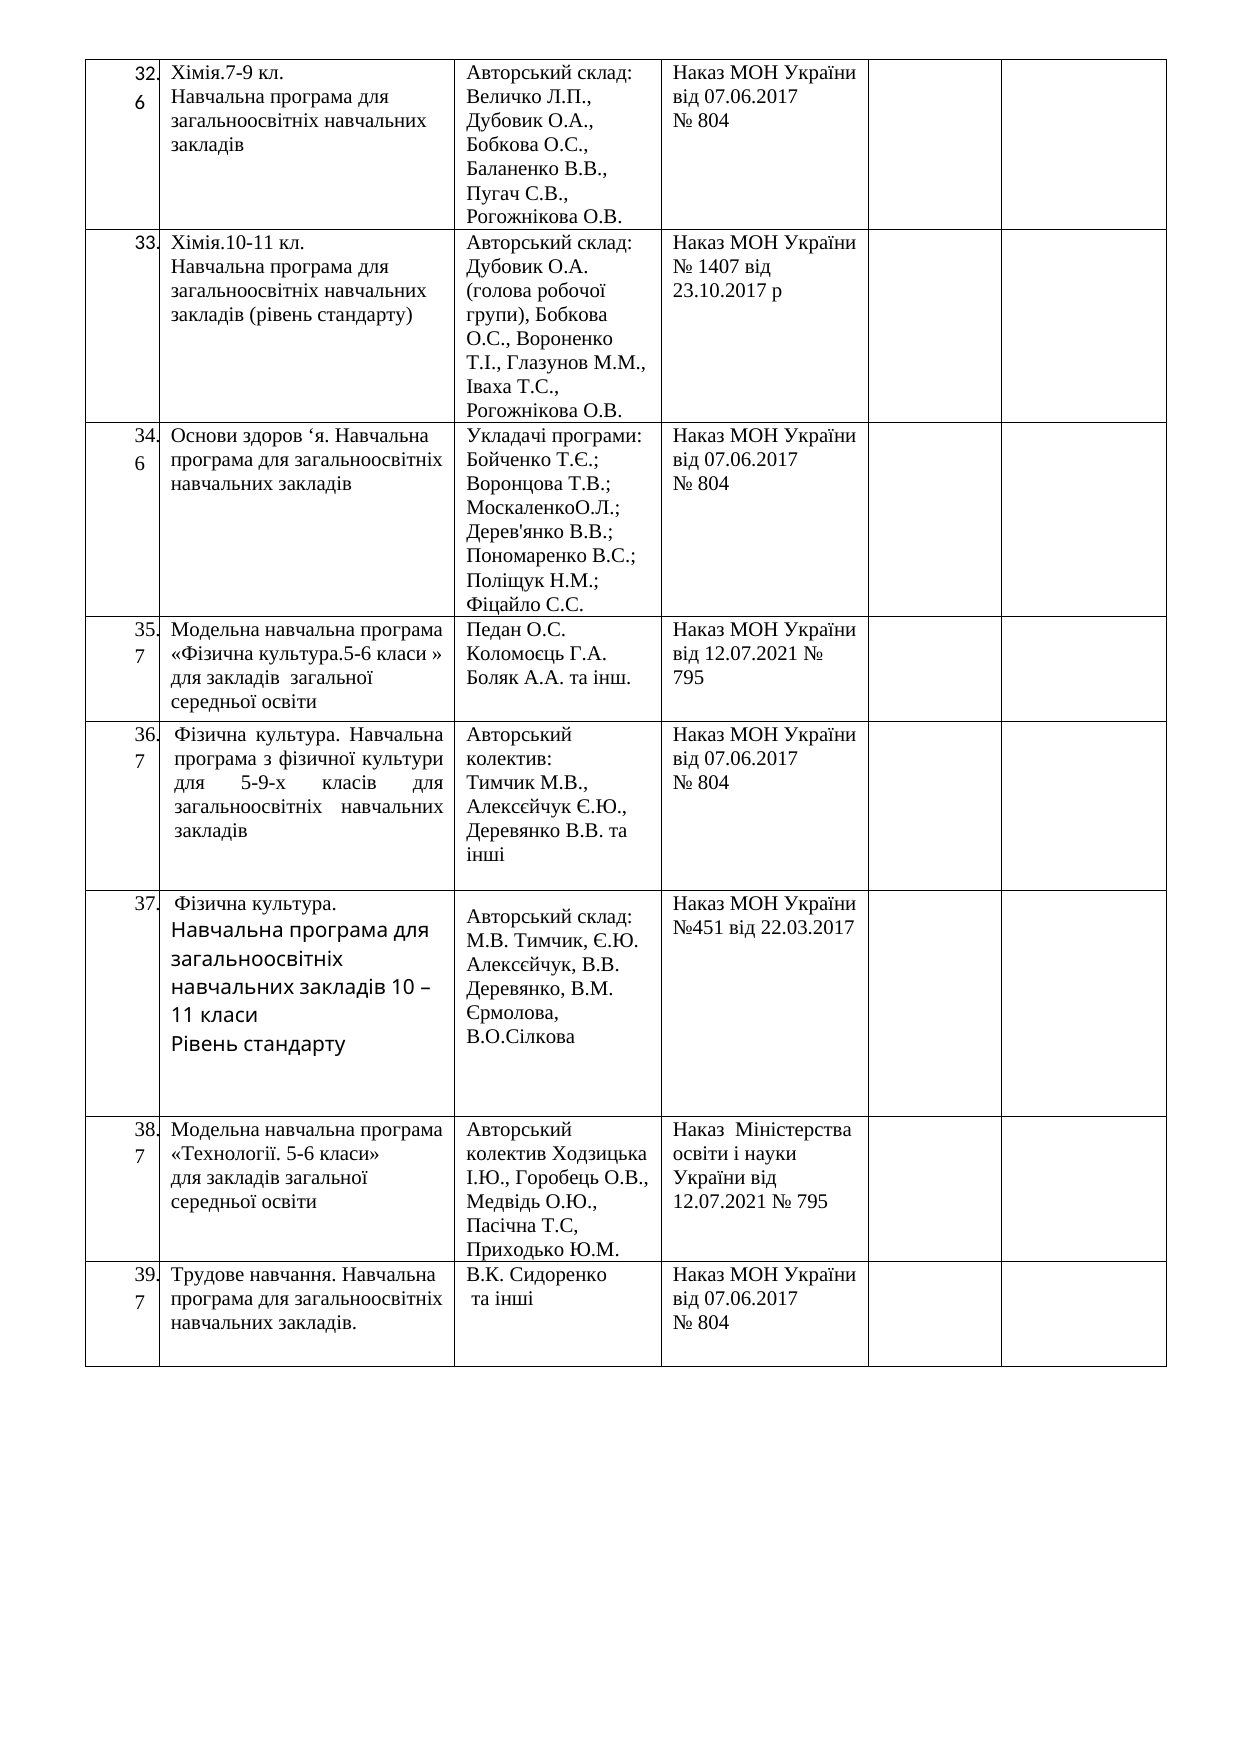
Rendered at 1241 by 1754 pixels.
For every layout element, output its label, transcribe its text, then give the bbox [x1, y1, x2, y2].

table_cell Основи здоров ‘я. Навчальна програма для загальноосвітніх навчальних закладів [160, 423, 454, 616]
table_cell 77 [86, 1117, 159, 1261]
table_cell [869, 722, 1001, 890]
table_cell [869, 1262, 1001, 1366]
table_cell [1002, 1117, 1166, 1261]
table_cell 71 [86, 722, 159, 890]
table_cell Трудове навчання. Навчальна програма для загальноосвітніх навчальних закладів. [160, 1262, 454, 1366]
table_cell 70 [86, 617, 159, 721]
table_cell [869, 1117, 1001, 1261]
table_cell Авторський склад: Величко Л.П., Дубовик О.А., Бобкова О.С., Баланенко В.В., Пугач С.В., Рогожнікова О.В. [455, 60, 661, 228]
table_cell Наказ МОН України №451 від 22.03.2017 [662, 891, 868, 1116]
table_cell 66 [86, 423, 159, 616]
table_cell [1002, 1262, 1166, 1366]
table_cell [869, 891, 1001, 1116]
table_cell [869, 230, 1001, 422]
table_cell Авторський колектив Ходзицька І.Ю., Горобець О.В., Медвідь О.Ю., Пасічна Т.С, Приходько Ю.М. [455, 1117, 661, 1261]
table_cell Наказ Міністерства освіти і науки України від 12.07.2021 № 795 [662, 1117, 868, 1261]
table_cell Наказ МОН України від 12.07.2021 № 795 [662, 617, 868, 721]
table_cell Наказ МОН України від 07.06.2017 № 804 [662, 423, 868, 616]
table_cell Авторський склад: Дубовик О.А. (голова робочої групи), Бобкова О.С., Вороненко Т.І., Глазунов М.М., Іваха Т.С., Рогожнікова О.В. [455, 230, 661, 422]
table_cell Наказ МОН України від 07.06.2017 № 804 [662, 1262, 868, 1366]
table_cell [1002, 60, 1166, 228]
table_cell Наказ МОН України від 07.06.2017 № 804 [662, 60, 868, 228]
table_cell [86, 891, 159, 1116]
table_cell Педан О.С. Коломоєць Г.А. Боляк А.А. та інш. [455, 617, 661, 721]
table_cell Хімія.10-11 кл. Навчальна програма для загальноосвітніх навчальних закладів (рівень стандарту) [160, 230, 454, 422]
table_cell Авторський склад: М.В. Тимчик, Є.Ю. Алексєйчук, В.В. Деревянко, В.М. Єрмолова, В.О.Сілкова [455, 891, 661, 1116]
table_cell [869, 423, 1001, 616]
table_cell 78 [86, 1262, 159, 1366]
table_cell 62 [86, 60, 159, 228]
table_cell [869, 60, 1001, 228]
table_cell Фізична культура. Навчальна програма з фізичної культури для 5-9-х класів для загальноосвітніх навчальних закладів [160, 722, 454, 890]
table_cell Укладачі програми: Бойченко Т.Є.; Воронцова Т.В.; МоскаленкоО.Л.; Дерев'янко В.В.; Пономаренко В.С.; Поліщук Н.М.; Фіцайло С.С. [455, 423, 661, 616]
table_cell [1002, 722, 1166, 890]
table_cell Модельна навчальна програма «Фізична культура.5-6 класи » для закладів загальної середньої освіти [160, 617, 454, 721]
table_cell [1002, 891, 1166, 1116]
table_cell [86, 230, 159, 422]
table_cell Фізична культура. Навчальна програма для загальноосвітніх навчальних закладів 10 – 11 класи Рівень стандарту [160, 891, 454, 1116]
table_cell [1002, 423, 1166, 616]
table_cell Авторський колектив: Тимчик М.В., Алексєйчук Є.Ю., Деревянко В.В. та інші [455, 722, 661, 890]
table_cell [1002, 617, 1166, 721]
table_cell В.К. Сидоренко та інші [455, 1262, 661, 1366]
table_cell Модельна навчальна програма «Технології. 5-6 класи» для закладів загальної середньої освіти [160, 1117, 454, 1261]
table_cell Хімія.7-9 кл. Навчальна програма для загальноосвітніх навчальних закладів [160, 60, 454, 228]
table_cell [869, 617, 1001, 721]
table_cell Наказ МОН України від 07.06.2017 № 804 [662, 722, 868, 890]
table_cell Наказ МОН України № 1407 від 23.10.2017 р [662, 230, 868, 422]
table_cell [1002, 230, 1166, 422]
